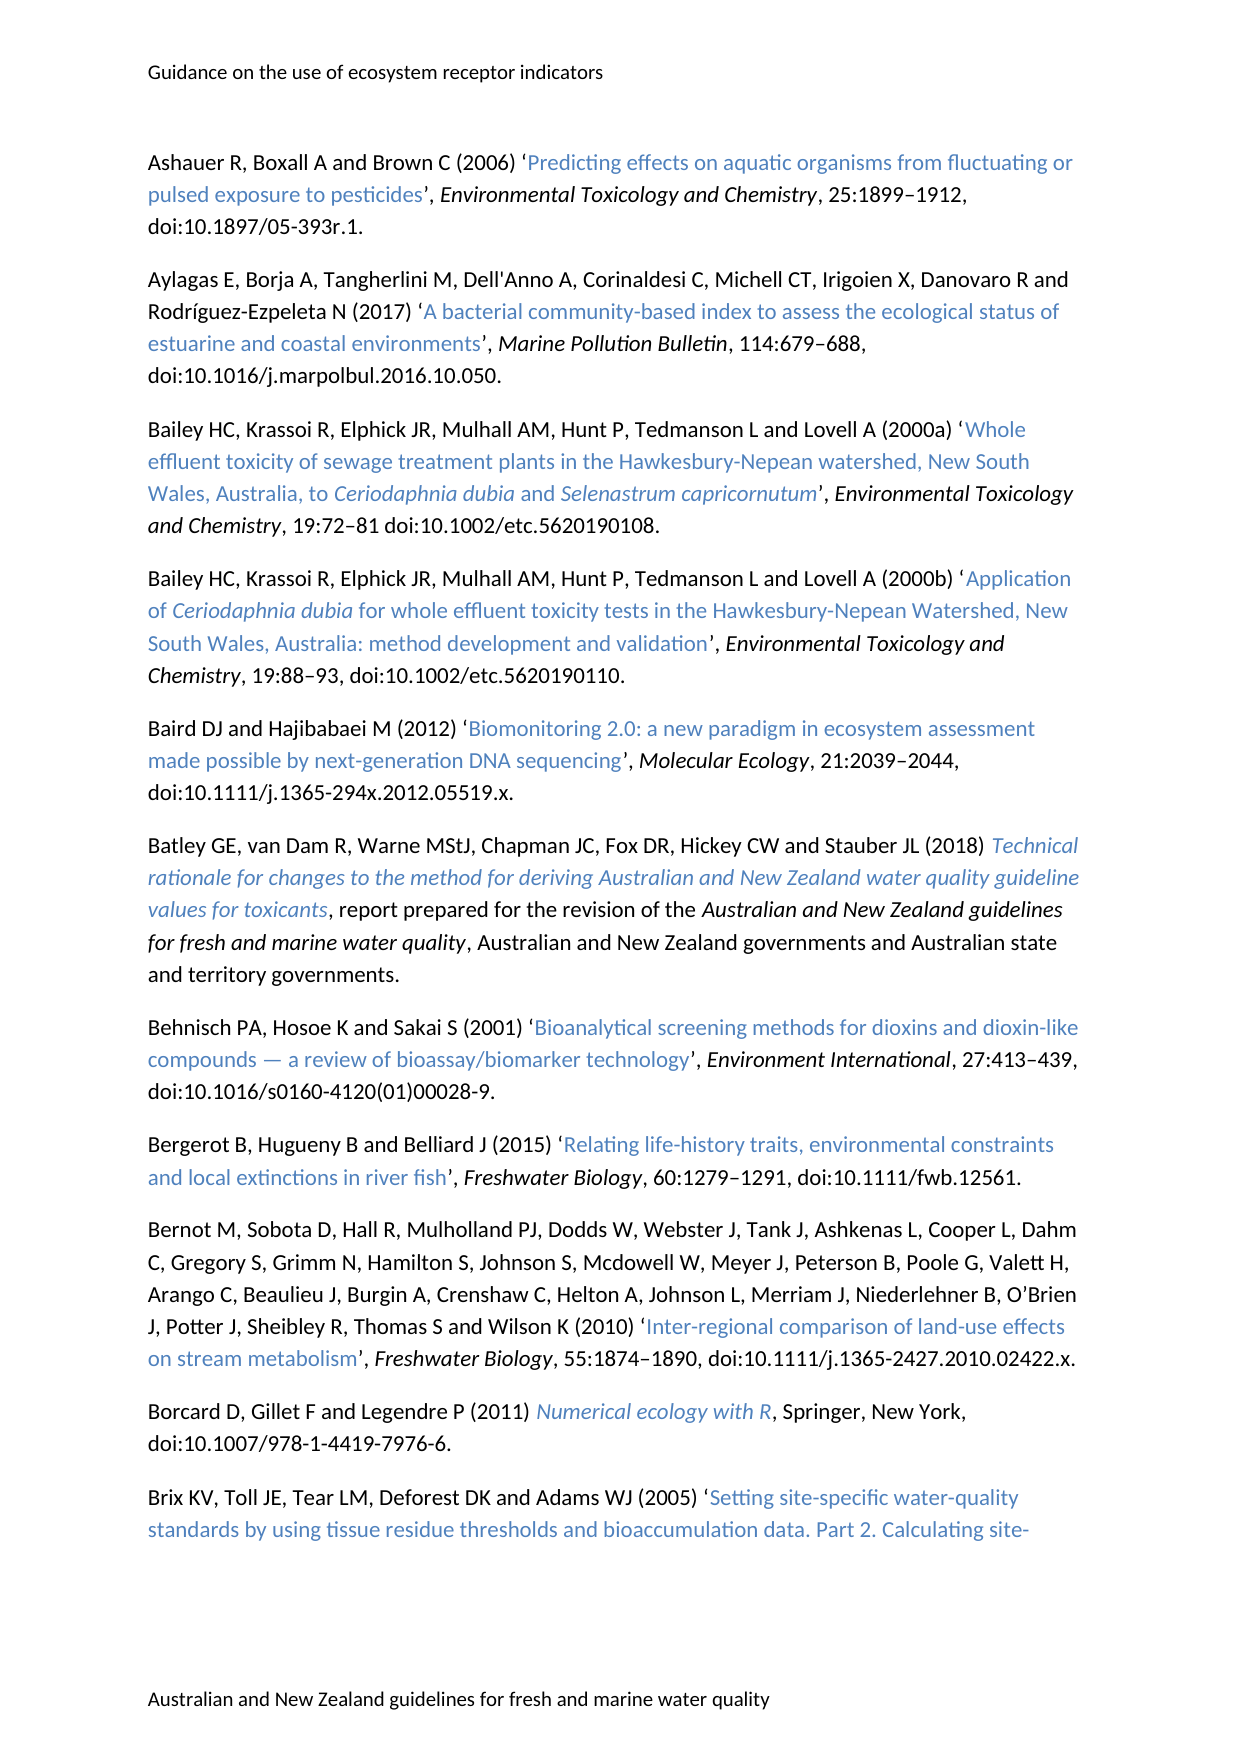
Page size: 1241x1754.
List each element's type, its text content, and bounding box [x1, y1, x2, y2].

text Batley GE, van Dam R, Warne MStJ, Chapman JC, Fox DR, Hickey CW and Stauber JL (2018) Technical rationale for changes to the method for deriving Australian and New Zealand water quality guideline values for toxicants, report prepared for the revision of the Australian and New Zealand guidelines for fresh and marine water quality, Australian and New Zealand governments and Australian state and territory governments. [148, 831, 1092, 988]
text Bailey HC, Krassoi R, Elphick JR, Mulhall AM, Hunt P, Tedmanson L and Lovell A (2000a) ‘Whole effluent toxicity of sewage treatment plants in the Hawkesbury-Nepean watershed, New South Wales, Australia, to Ceriodaphnia dubia and Selenastrum capricornutum’, Environmental Toxicology and Chemistry, 19:72–81 doi:10.1002/etc.5620190108. [148, 415, 1092, 539]
text Bailey HC, Krassoi R, Elphick JR, Mulhall AM, Hunt P, Tedmanson L and Lovell A (2000b) ‘Application of Ceriodaphnia dubia for whole effluent toxicity tests in the Hawkesbury-Nepean Watershed, New South Wales, Australia: method development and validation’, Environmental Toxicology and Chemistry, 19:88–93, doi:10.1002/etc.5620190110. [148, 564, 1092, 689]
text Bernot M, Sobota D, Hall R, Mulholland PJ, Dodds W, Webster J, Tank J, Ashkenas L, Cooper L, Dahm C, Gregory S, Grimm N, Hamilton S, Johnson S, Mcdowell W, Meyer J, Peterson B, Poole G, Valett H, Arango C, Beaulieu J, Burgin A, Crenshaw C, Helton A, Johnson L, Merriam J, Niederlehner B, O’Brien J, Potter J, Sheibley R, Thomas S and Wilson K (2010) ‘Inter-regional comparison of land-use effects on stream metabolism’, Freshwater Biology, 55:1874–1890, doi:10.1111/j.1365-2427.2010.02422.x. [148, 1216, 1092, 1372]
text Ashauer R, Boxall A and Brown C (2006) ‘Predicting effects on aquatic organisms from fluctuating or pulsed exposure to pesticides’, Environmental Toxicology and Chemistry, 25:1899–1912, doi:10.1897/05-393r.1. [148, 148, 1092, 240]
text Baird DJ and Hajibabaei M (2012) ‘Biomonitoring 2.0: a new paradigm in ecosystem assessment made possible by next-generation DNA sequencing’, Molecular Ecology, 21:2039–2044, doi:10.1111/j.1365-294x.2012.05519.x. [148, 714, 1092, 806]
text Borcard D, Gillet F and Legendre P (2011) Numerical ecology with R, Springer, New York, doi:10.1007/978-1-4419-7976-6. [148, 1397, 1092, 1458]
text Behnisch PA, Hosoe K and Sakai S (2001) ‘Bioanalytical screening methods for dioxins and dioxin-like compounds — a review of bioassay/biomarker technology’, Environment International, 27:413–439, doi:10.1016/s0160-4120(01)00028-9. [148, 1013, 1092, 1105]
text Aylagas E, Borja A, Tangherlini M, Dell'Anno A, Corinaldesi C, Michell CT, Irigoien X, Danovaro R and Rodríguez-Ezpeleta N (2017) ‘A bacterial community-based index to assess the ecological status of estuarine and coastal environments’, Marine Pollution Bulletin, 114:679–688, doi:10.1016/j.marpolbul.2016.10.050. [148, 265, 1092, 390]
text Bergerot B, Hugueny B and Belliard J (2015) ‘Relating life-history traits, environmental constraints and local extinctions in river fish’, Freshwater Biology, 60:1279–1291, doi:10.1111/fwb.12561. [148, 1130, 1092, 1191]
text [148, 1483, 1092, 1543]
